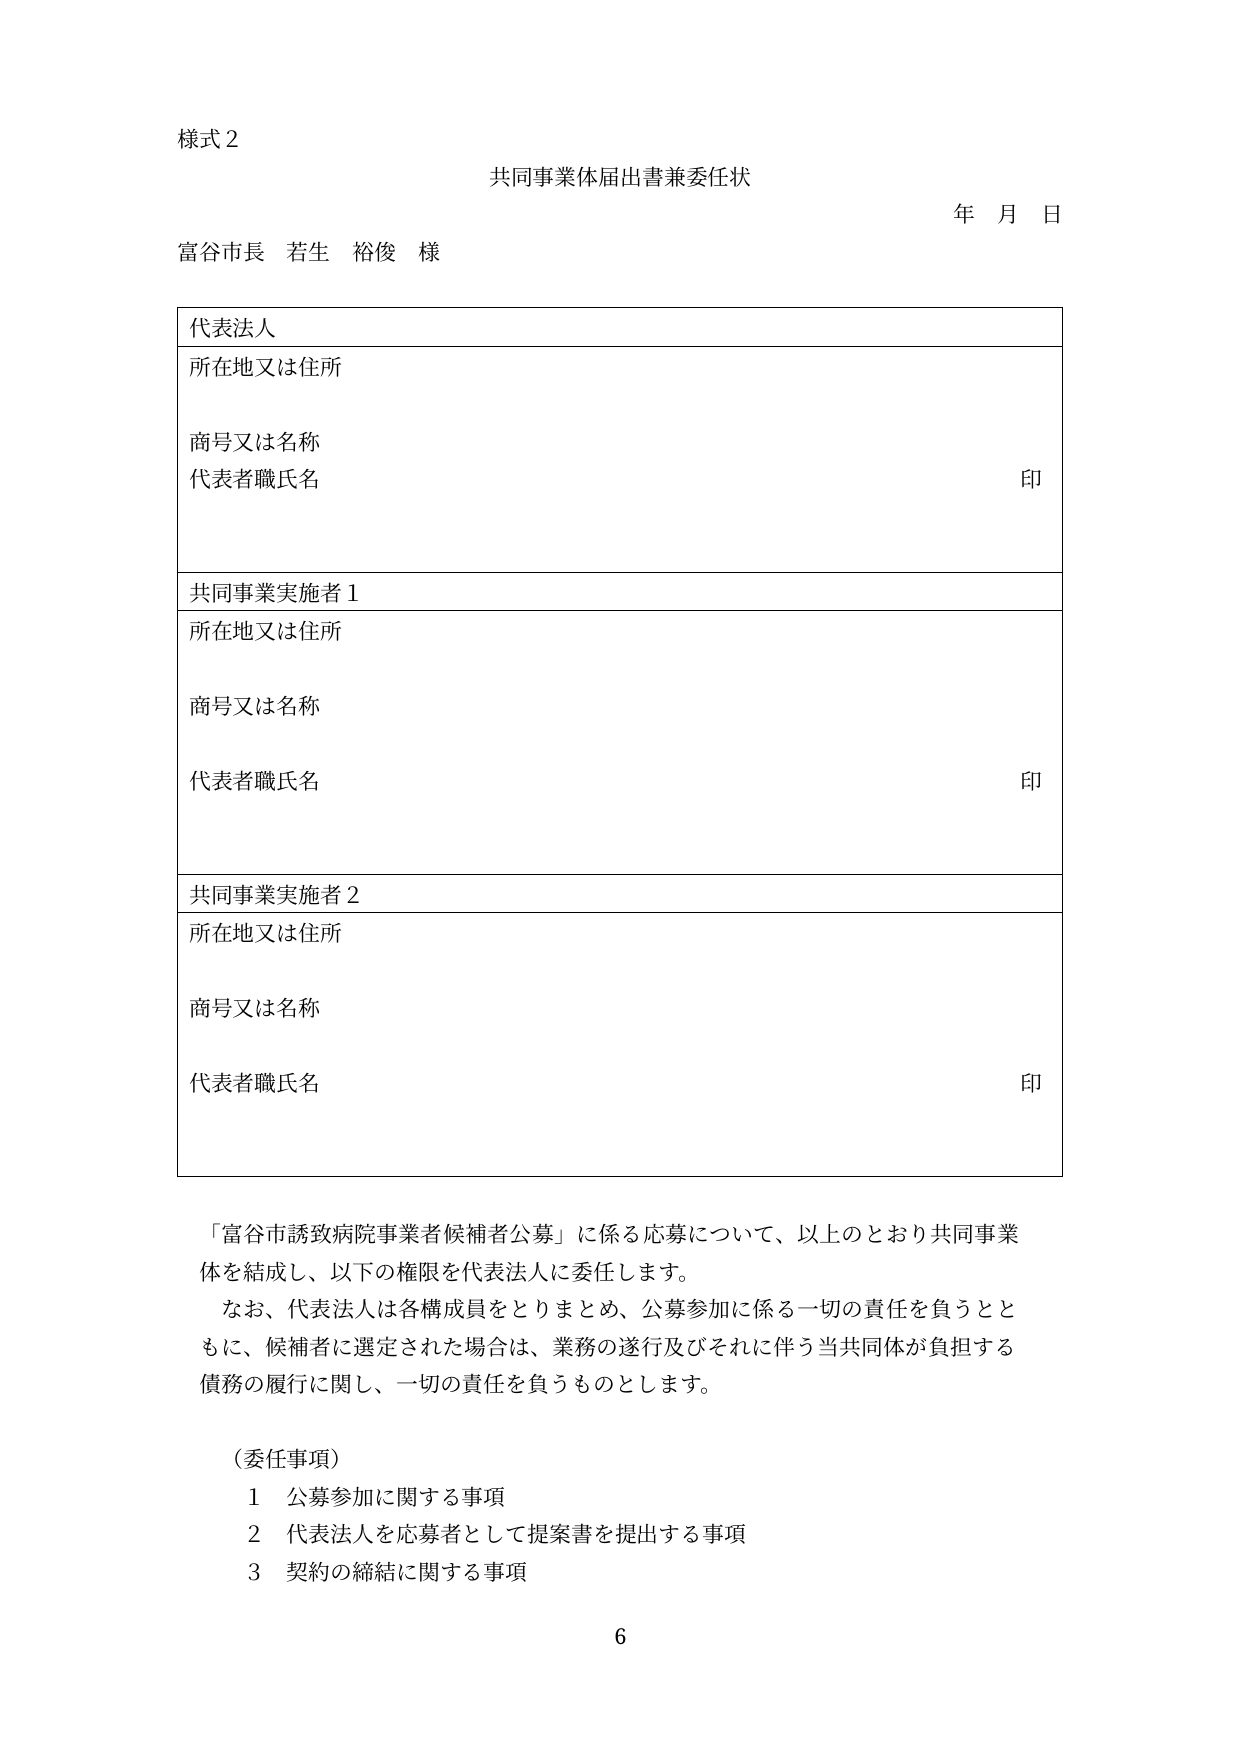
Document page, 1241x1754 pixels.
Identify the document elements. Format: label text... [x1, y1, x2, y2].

text 富谷市長 若生 裕俊 様 [177, 232, 1063, 269]
table_cell 所在地又は住所 商号又は名称 代表者職氏名 印 [178, 611, 1062, 874]
text （委任事項） [177, 1439, 1063, 1477]
text 様式２ [177, 119, 1063, 157]
table_cell 共同事業実施者２ [178, 875, 1062, 912]
text なお、代表法人は各構成員をとりまとめ、公募参加に係る一切の責任を負うとともに、候補者に選定された場合は、業務の遂行及びそれに伴う当共同体が負担する債務の履行に関し、一切の責任を負うものとします。 [199, 1289, 1019, 1402]
text 「富谷市誘致病院事業者候補者公募」に係る応募について、以上のとおり共同事業体を結成し、以下の権限を代表法人に委任します。 [199, 1214, 1019, 1289]
text 年 月 日 [177, 194, 1063, 232]
text ２ 代表法人を応募者として提案書を提出する事項 [177, 1514, 1063, 1552]
table_header 代表法人 [178, 308, 1062, 346]
text ３ 契約の締結に関する事項 [177, 1552, 1063, 1589]
table_cell 共同事業実施者１ [178, 573, 1062, 610]
table_cell 所在地又は住所 商号又は名称 代表者職氏名 印 [178, 347, 1062, 572]
text １ 公募参加に関する事項 [177, 1477, 1063, 1514]
text 共同事業体届出書兼委任状 [177, 157, 1063, 194]
table_cell 所在地又は住所 商号又は名称 代表者職氏名 印 [178, 913, 1062, 1176]
